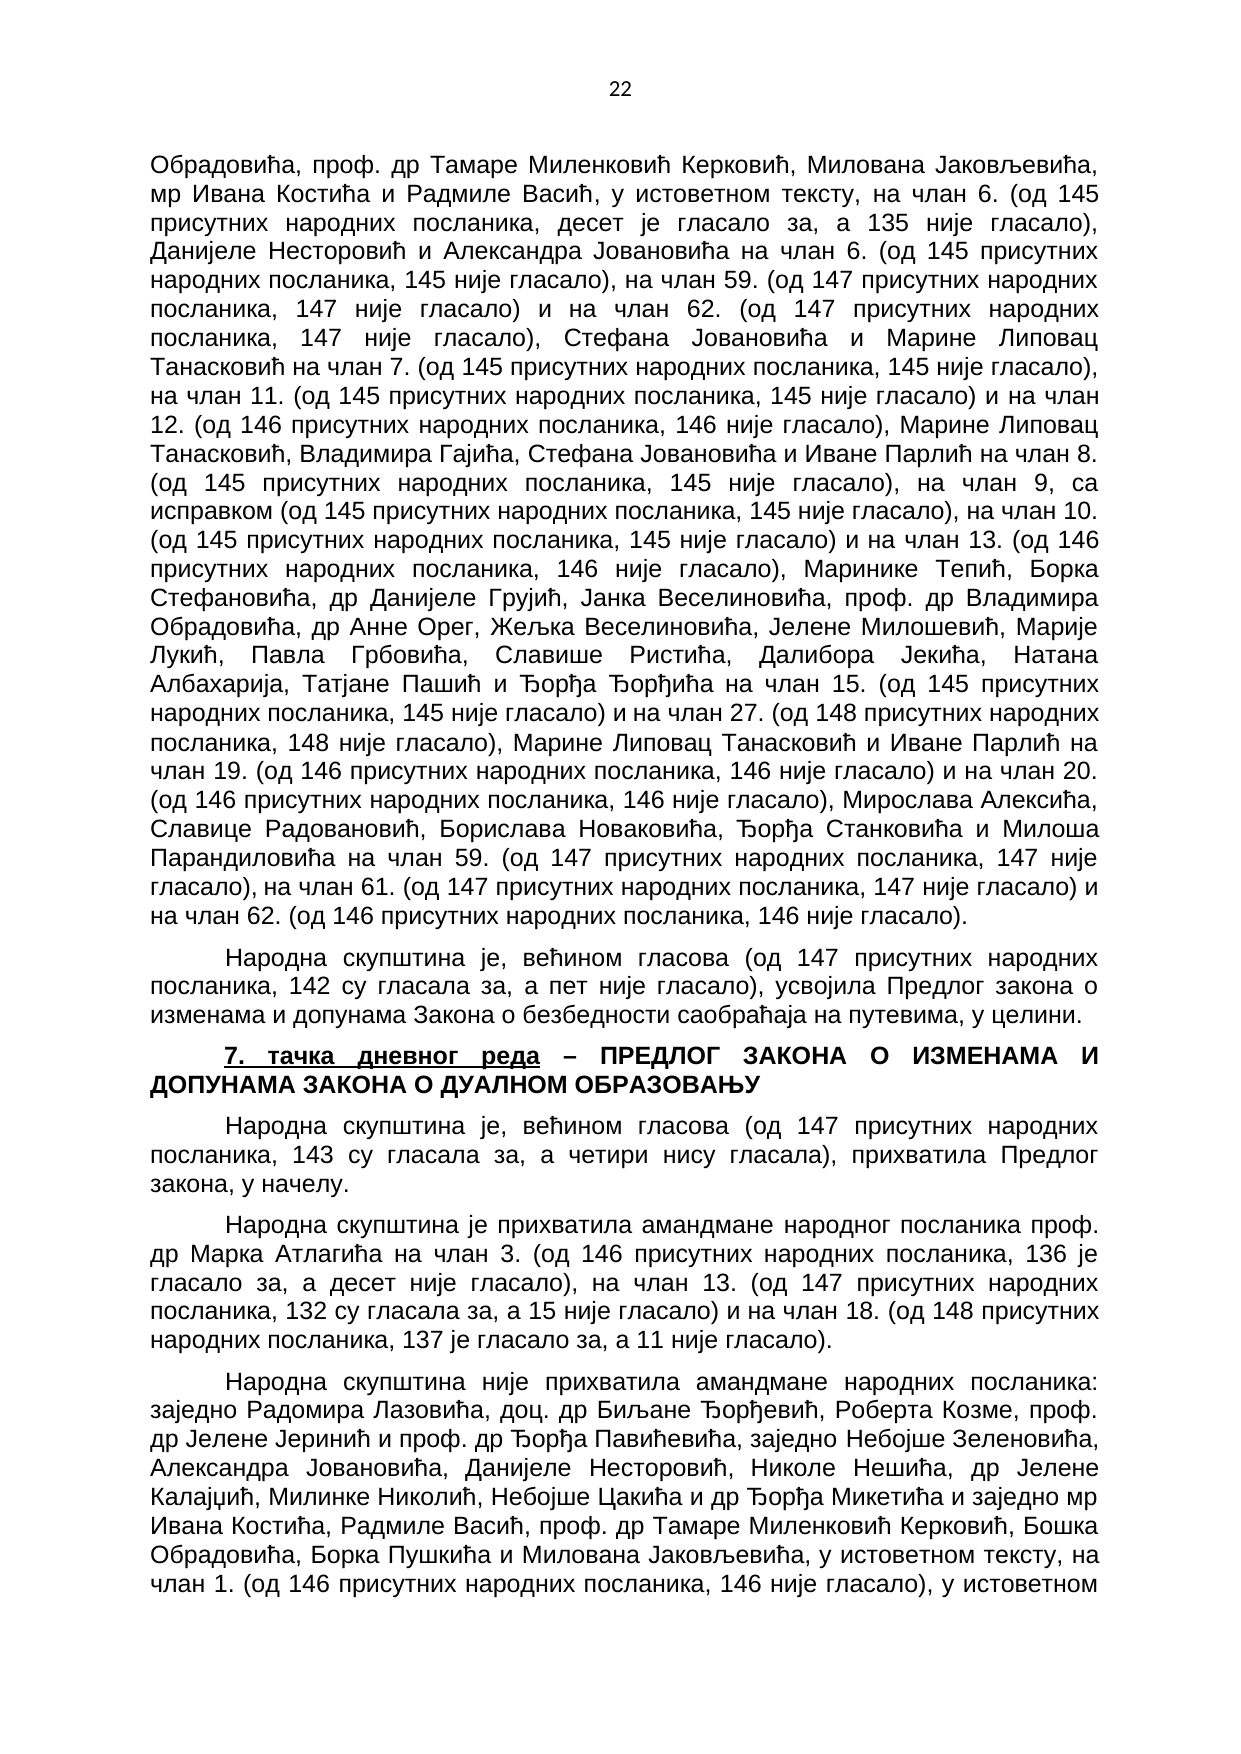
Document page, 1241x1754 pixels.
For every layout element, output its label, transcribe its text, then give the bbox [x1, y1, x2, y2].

text 7. тачка дневног реда – ПРЕДЛОГ ЗАКОНА О ИЗМЕНАМА И ДОПУНАМА ЗАКОНА О ДУАЛНОМ ОБРАЗОВАЊУ [150, 1041, 1099, 1099]
text Народна скупштина је, већином гласова (од 147 присутних народних посланика, 142 су гласала за, а пет није гласало), усвојила Предлог закона о изменама и допунама Закона о безбедности саобраћаја на путевима, у целини. [150, 942, 1099, 1029]
text Народна скупштина је прихватила амандмане народног посланика проф. др Марка Атлагића на члан 3. (од 146 присутних народних посланика, 136 је гласало за, а десет није гласало), на члан 13. (од 147 присутних народних посланика, 132 су гласала за, а 15 није гласало) и на члан 18. (од 148 присутних народних посланика, 137 је гласало за, а 11 није гласало). [150, 1210, 1099, 1354]
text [150, 150, 1099, 930]
text Народна скупштина је, већином гласова (од 147 присутних народних посланика, 143 су гласала за, а четири нису гласала), прихватила Предлог закона, у начелу. [150, 1111, 1099, 1197]
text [150, 1367, 1099, 1597]
